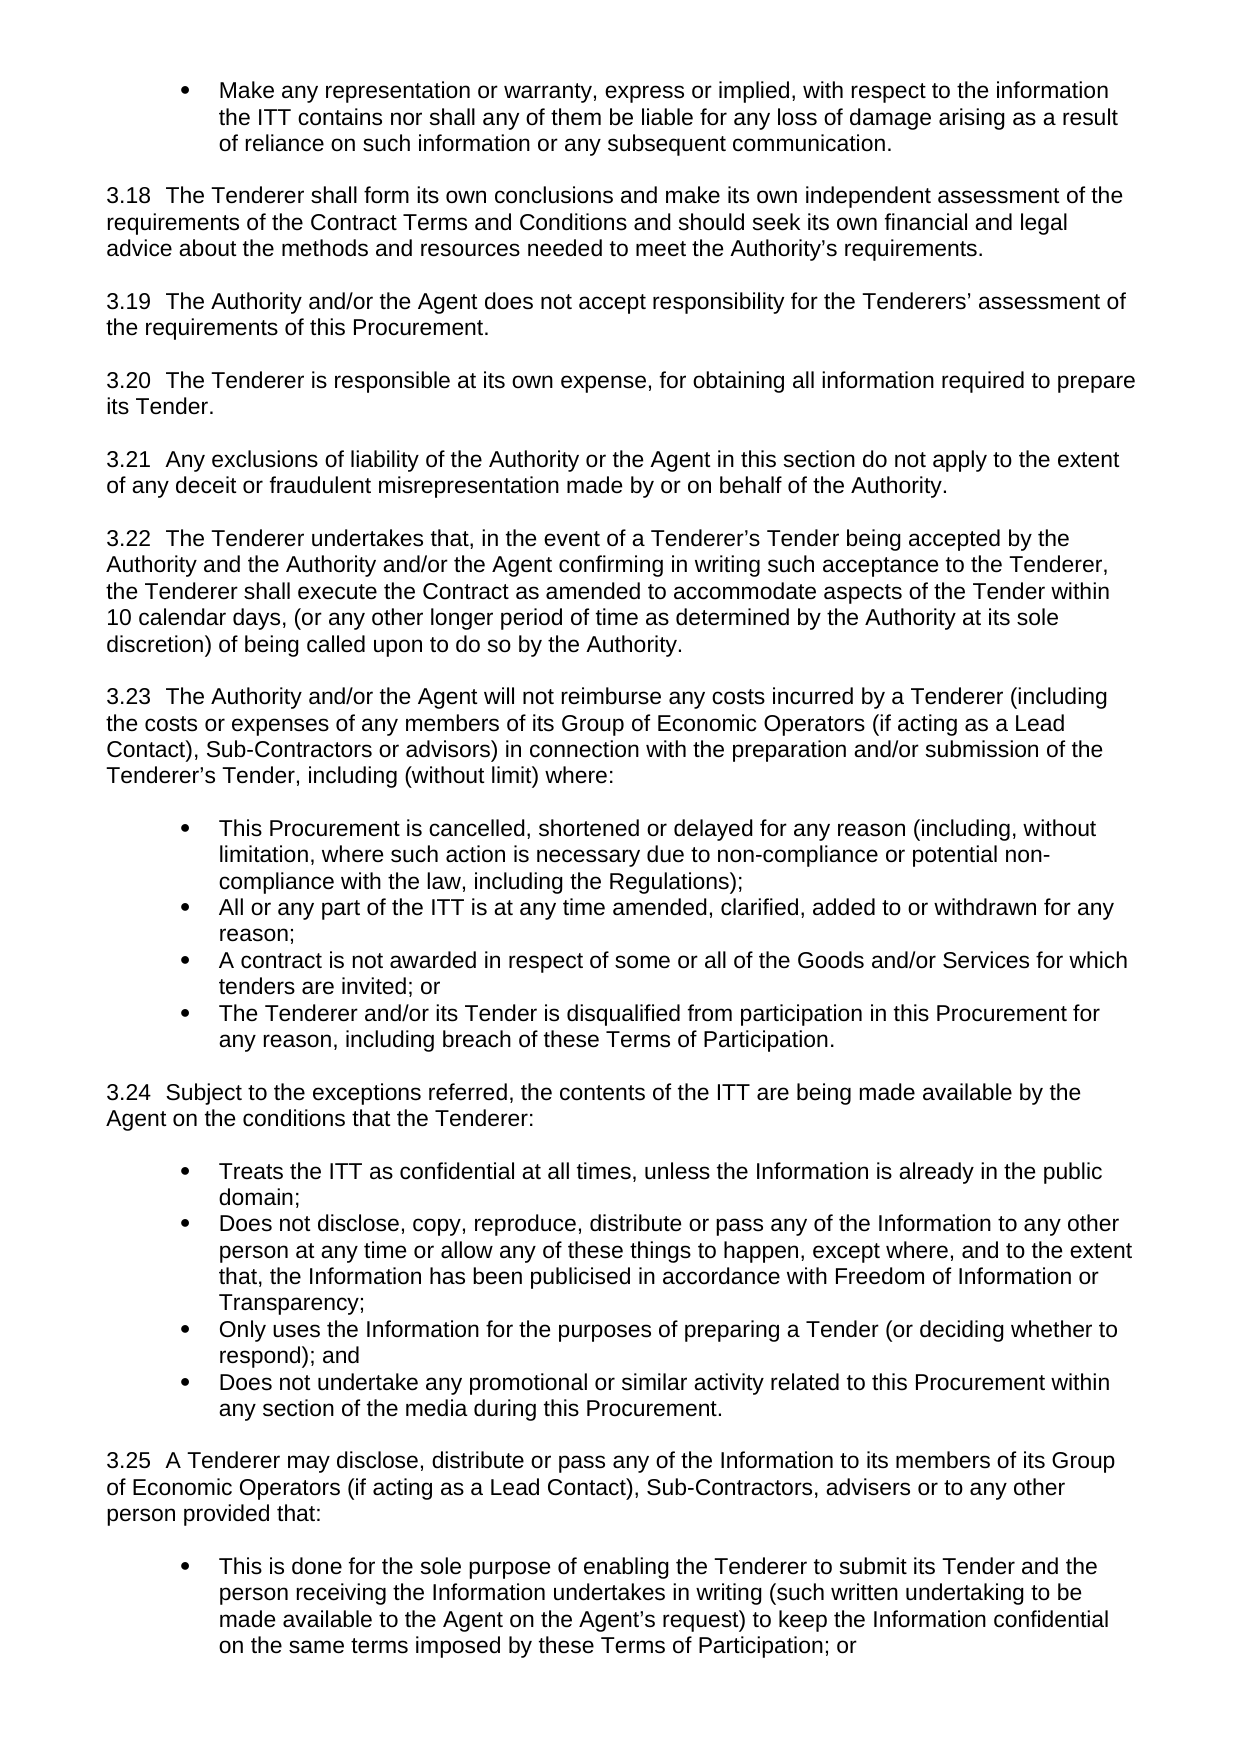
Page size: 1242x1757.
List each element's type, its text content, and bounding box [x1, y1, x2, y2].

list Only uses the Information for the purposes of preparing a Tender (or deciding whether to respond); and [181, 1316, 1137, 1368]
list Does not undertake any promotional or similar activity related to this Procurement within any section of the media during this Procurement. [181, 1368, 1137, 1421]
list Any exclusions of liability of the Authority or the Agent in this section do not apply to the extent of any deceit or fraudulent misrepresentation made by or on behalf of the Authority. [106, 446, 1137, 499]
list This is done for the sole purpose of enabling the Tenderer to submit its Tender and the person receiving the Information undertakes in writing (such written undertaking to be made available to the Agent on the Agent’s request) to keep the Information confidential on the same terms imposed by these Terms of Participation; or [181, 1553, 1137, 1658]
list This Procurement is cancelled, shortened or delayed for any reason (including, without limitation, where such action is necessary due to non-compliance or potential non-compliance with the law, including the Regulations); [181, 815, 1137, 894]
list The Authority and/or the Agent will not reimburse any costs incurred by a Tenderer (including the costs or expenses of any members of its Group of Economic Operators (if acting as a Lead Contact), Sub-Contractors or advisors) in connection with the preparation and/or submission of the Tenderer’s Tender, including (without limit) where: [106, 683, 1137, 789]
list The Tenderer is responsible at its own expense, for obtaining all information required to prepare its Tender. [106, 367, 1137, 420]
list All or any part of the ITT is at any time amended, clarified, added to or withdrawn for any reason; [181, 894, 1137, 947]
list Does not disclose, copy, reproduce, distribute or pass any of the Information to any other person at any time or allow any of these things to happen, except where, and to the extent that, the Information has been publicised in accordance with Freedom of Information or Transparency; [181, 1210, 1137, 1316]
list The Tenderer shall form its own conclusions and make its own independent assessment of the requirements of the Contract Terms and Conditions and should seek its own financial and legal advice about the methods and resources needed to meet the Authority’s requirements. [106, 182, 1137, 262]
list Treats the ITT as confidential at all times, unless the Information is already in the public domain; [181, 1158, 1137, 1210]
list Make any representation or warranty, express or implied, with respect to the information the ITT contains nor shall any of them be liable for any loss of damage arising as a result of reliance on such information or any subsequent communication. [181, 77, 1137, 156]
list The Tenderer and/or its Tender is disqualified from participation in this Procurement for any reason, including breach of these Terms of Participation. [181, 999, 1137, 1052]
list A Tenderer may disclose, distribute or pass any of the Information to its members of its Group of Economic Operators (if acting as a Lead Contact), Sub-Contractors, advisers or to any other person provided that: [106, 1447, 1137, 1527]
list The Authority and/or the Agent does not accept responsibility for the Tenderers’ assessment of the requirements of this Procurement. [106, 288, 1137, 341]
list A contract is not awarded in respect of some or all of the Goods and/or Services for which tenders are invited; or [181, 947, 1137, 999]
list Subject to the exceptions referred, the contents of the ITT are being made available by the Agent on the conditions that the Tenderer: [106, 1078, 1137, 1131]
list The Tenderer undertakes that, in the event of a Tenderer’s Tender being accepted by the Authority and the Authority and/or the Agent confirming in writing such acceptance to the Tenderer, the Tenderer shall execute the Contract as amended to accommodate aspects of the Tender within 10 calendar days, (or any other longer period of time as determined by the Authority at its sole discretion) of being called upon to do so by the Authority. [106, 525, 1137, 657]
